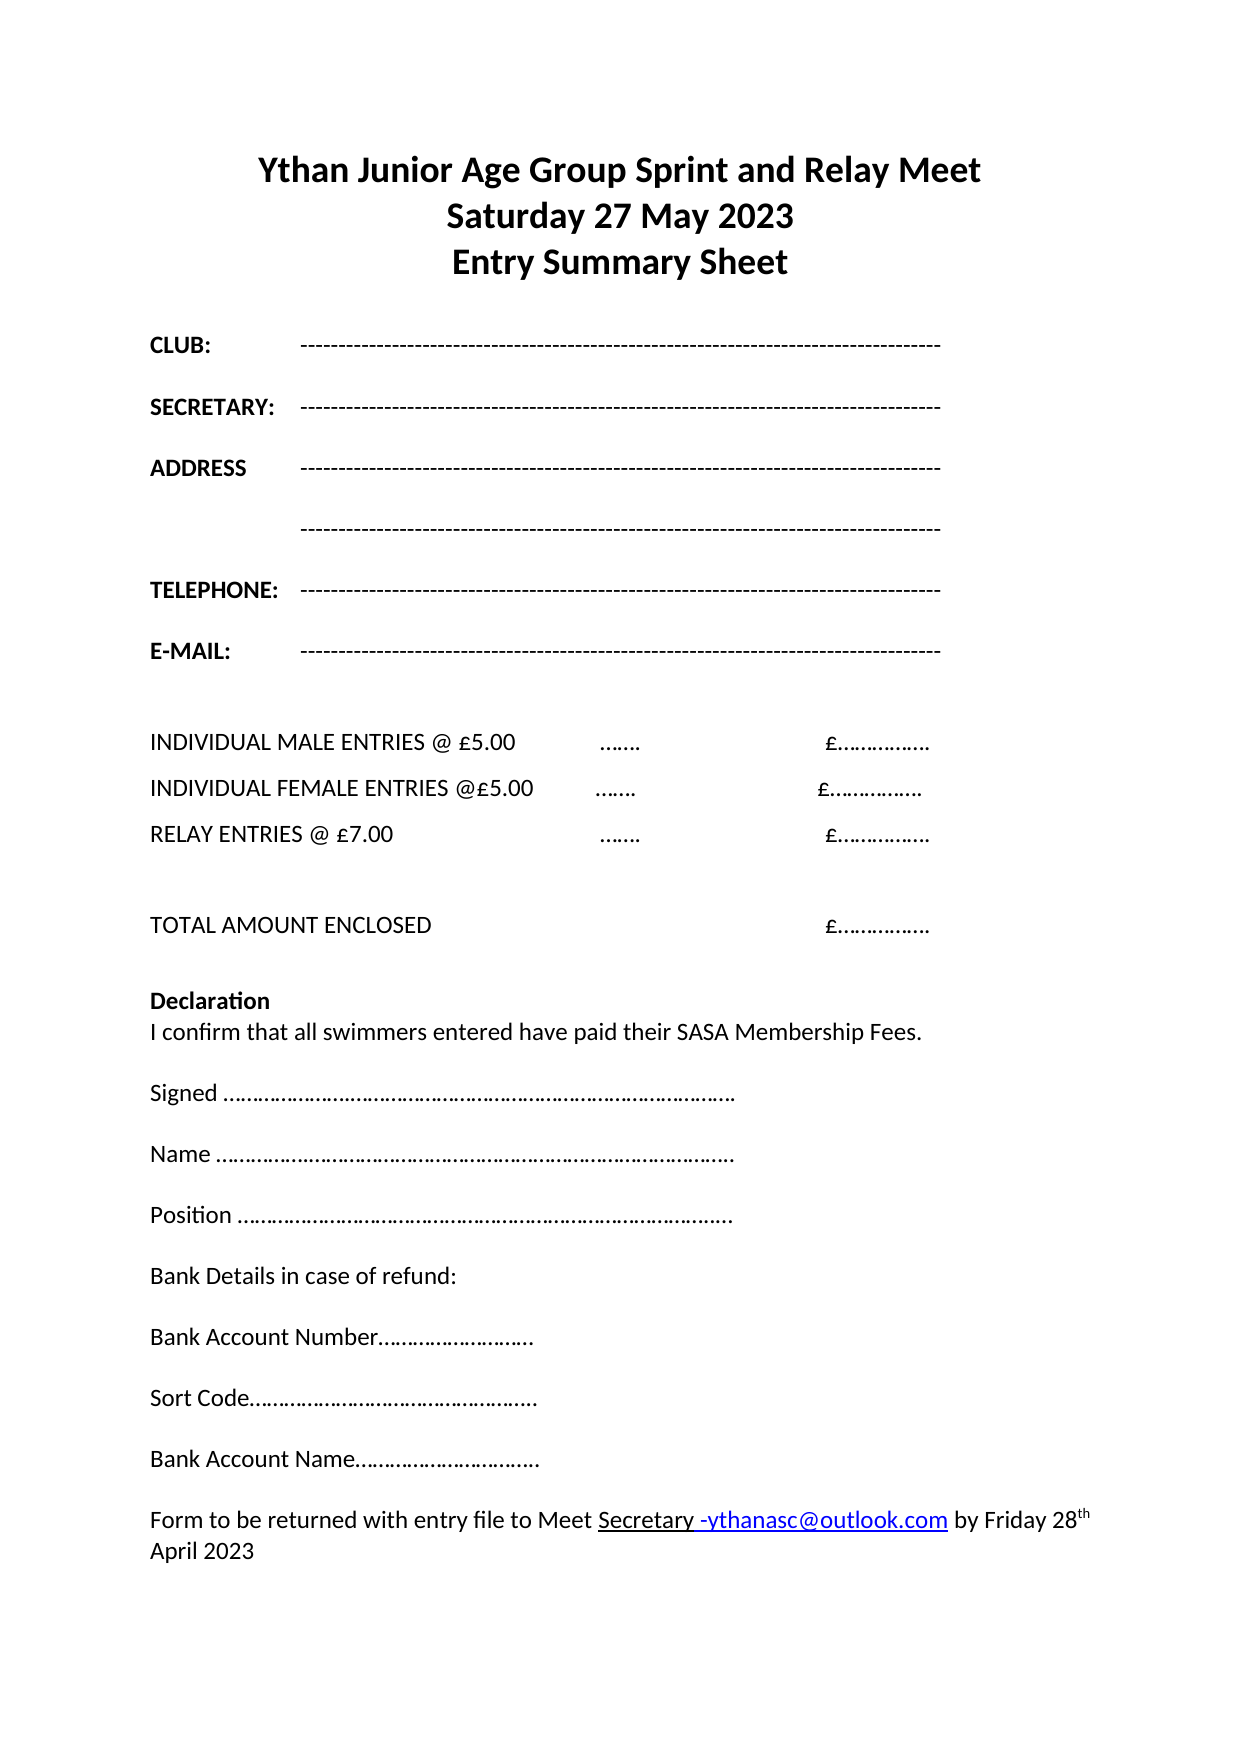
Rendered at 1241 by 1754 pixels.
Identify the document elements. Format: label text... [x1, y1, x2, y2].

text I confirm that all swimmers entered have paid their SASA Membership Fees. [150, 1016, 1090, 1047]
text Position ………………………………………………………………………..… [150, 1199, 1090, 1230]
text Declaration [150, 986, 1090, 1016]
text TOTAL AMOUNT ENCLOSED £……………. [150, 909, 1090, 940]
text Name …………….……………………………………………………………….. [150, 1138, 1090, 1169]
text RELAY ENTRIES @ £7.00 ……. £……………. [150, 818, 1090, 848]
text CLUB: ------------------------------------------------------------------------------------ [150, 329, 1090, 360]
text Bank Details in case of refund: [150, 1260, 1090, 1291]
text Saturday 27 May 2023 [150, 192, 1090, 238]
text INDIVIDUAL MALE ENTRIES @ £5.00 ……. £……………. [150, 726, 1090, 757]
text ADDRESS ------------------------------------------------------------------------------------ [150, 452, 1090, 482]
text ------------------------------------------------------------------------------------ [150, 513, 1090, 543]
text Ythan Junior Age Group Sprint and Relay Meet [150, 146, 1090, 192]
text INDIVIDUAL FEMALE ENTRIES @£5.00 ……. £……………. [150, 772, 1090, 803]
text Bank Account Number……………………… [150, 1321, 1090, 1352]
text Signed ………………….…………………………………………………………. [150, 1077, 1090, 1108]
text SECRETARY: ------------------------------------------------------------------------------------ [150, 391, 1090, 421]
text Sort Code………………………………………….. [150, 1382, 1090, 1413]
text Bank Account Name………………………….. [150, 1443, 1090, 1474]
text Entry Summary Sheet [150, 238, 1090, 284]
text TELEPHONE: ------------------------------------------------------------------------------------ [150, 574, 1090, 604]
text E-MAIL: ------------------------------------------------------------------------------------ [150, 635, 1090, 665]
text Form to be returned with entry file to Meet Secretary -ythanasc@outlook.com by Friday 28th April 2023 [150, 1504, 1090, 1565]
